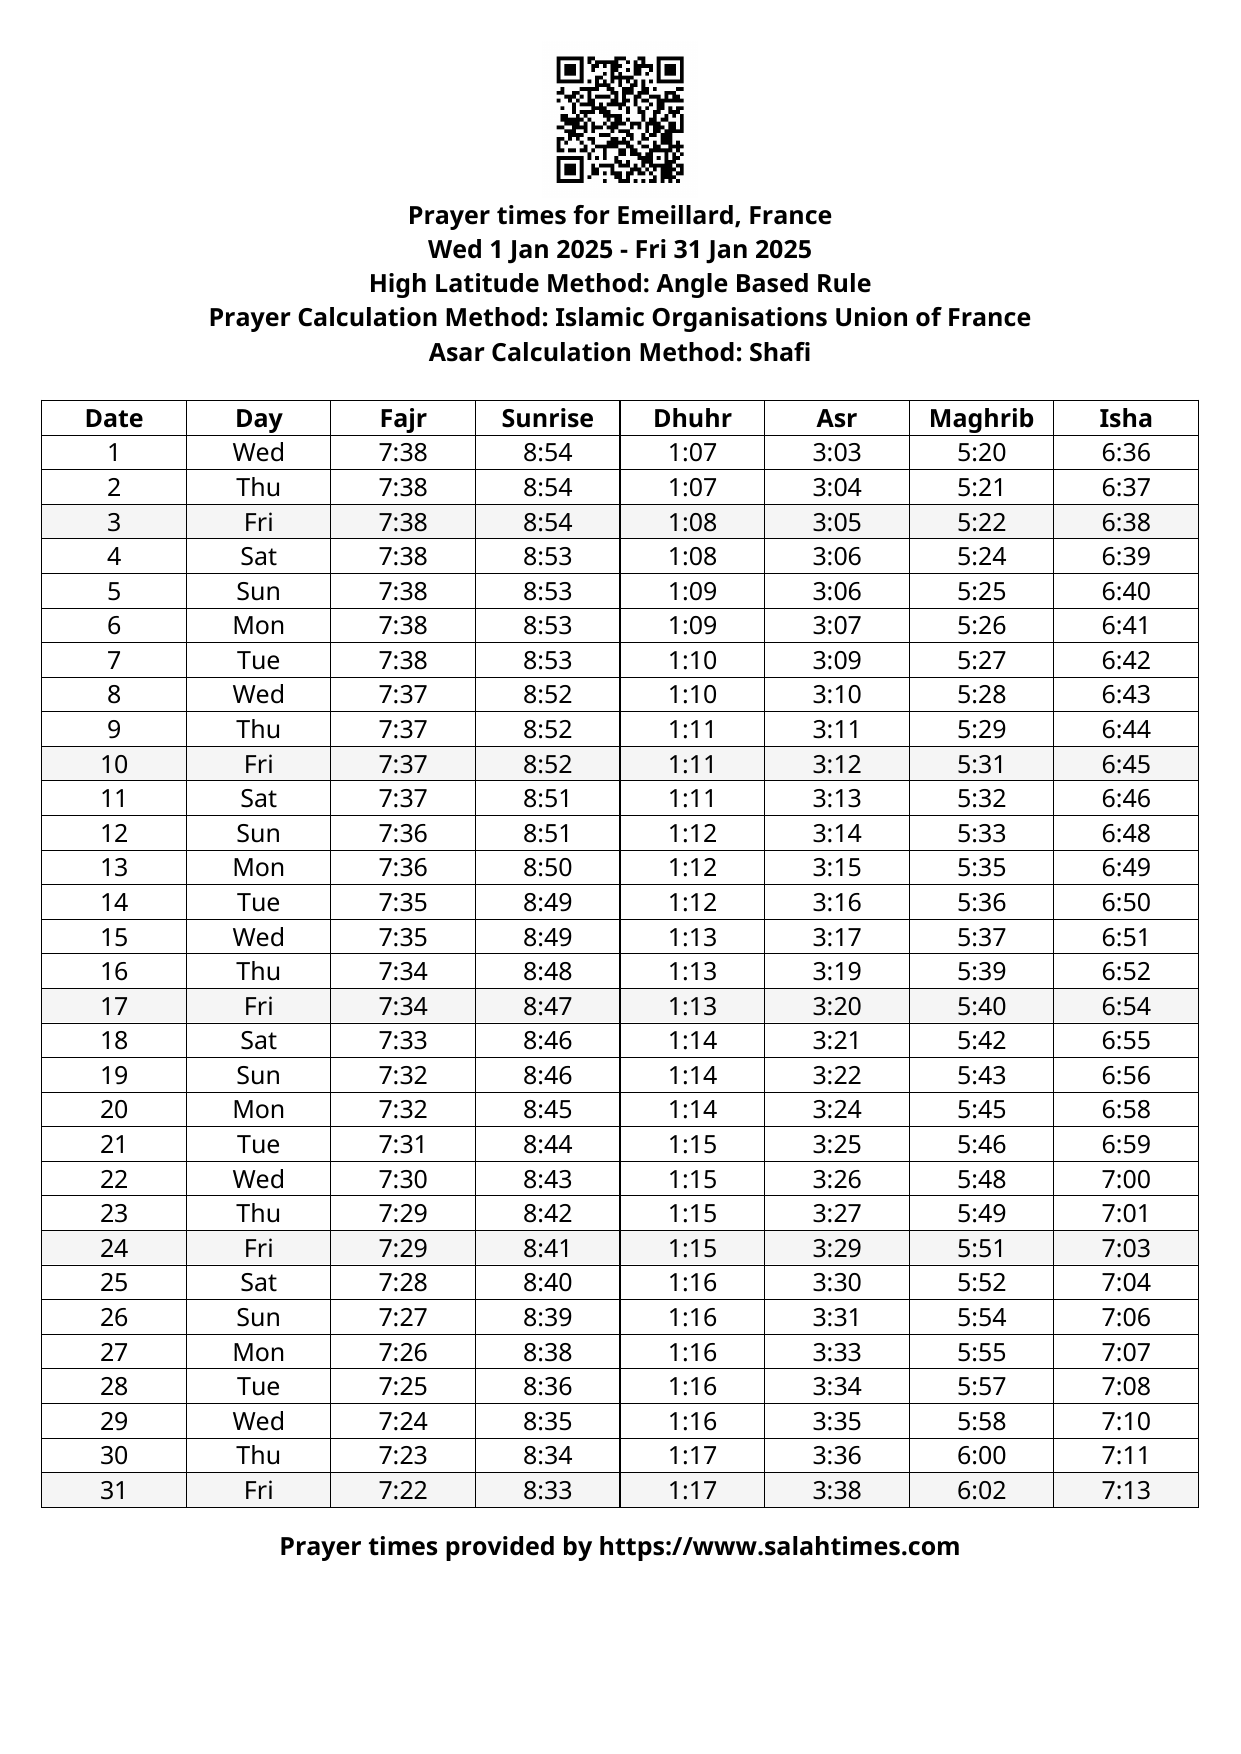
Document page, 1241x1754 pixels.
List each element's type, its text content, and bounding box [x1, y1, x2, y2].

table_cell 7:11 [1054, 1439, 1198, 1472]
table_cell 1:13 [621, 920, 764, 953]
table_cell Wed [187, 436, 330, 469]
table_cell 7:38 [331, 539, 475, 573]
table_cell Mon [187, 1093, 330, 1126]
table_cell 3:36 [765, 1439, 909, 1472]
table_cell 8:44 [476, 1127, 619, 1161]
table_cell 30 [42, 1439, 186, 1472]
table_cell 5:21 [910, 470, 1053, 504]
table_cell 7:04 [1054, 1266, 1198, 1299]
table_cell 6:42 [1054, 643, 1198, 677]
table_cell Fri [187, 505, 330, 538]
table_cell 6:51 [1054, 920, 1198, 953]
picture [542, 41, 699, 198]
table_cell 6:54 [1054, 989, 1198, 1022]
table_cell 5:25 [910, 574, 1053, 607]
table_cell Thu [187, 1196, 330, 1230]
table_cell 7:30 [331, 1162, 475, 1195]
table_cell Tue [187, 643, 330, 677]
table_cell 7:34 [331, 954, 475, 988]
table_cell 8:53 [476, 643, 619, 677]
table_cell 8:49 [476, 885, 619, 919]
table_cell 1:07 [621, 436, 764, 469]
table_cell Mon [187, 1335, 330, 1368]
table_cell 8 [42, 678, 186, 711]
table_cell 5:20 [910, 436, 1053, 469]
table_cell 8:52 [476, 678, 619, 711]
table_cell 8:36 [476, 1369, 619, 1403]
table_cell 7:37 [331, 678, 475, 711]
table_cell Thu [187, 712, 330, 746]
table_cell 6:52 [1054, 954, 1198, 988]
table_cell 7:13 [1054, 1473, 1198, 1507]
table_cell 5:32 [910, 781, 1053, 815]
table_cell 1:14 [621, 1093, 764, 1126]
table_cell 5:48 [910, 1162, 1053, 1195]
table_cell 1:17 [621, 1439, 764, 1472]
text Prayer Calculation Method: Islamic Organisations Union of France [42, 300, 1198, 334]
table_cell 11 [42, 781, 186, 815]
table_cell 5:36 [910, 885, 1053, 919]
table_cell 6:56 [1054, 1058, 1198, 1092]
table_cell Sun [187, 574, 330, 607]
table_cell 3:03 [765, 436, 909, 469]
table_cell 2 [42, 470, 186, 504]
table_header Sunrise [476, 401, 619, 434]
table_cell 8:38 [476, 1335, 619, 1368]
table_cell 7:31 [331, 1127, 475, 1161]
table_cell 3:35 [765, 1404, 909, 1437]
table_cell 1:17 [621, 1473, 764, 1507]
table_cell 1:10 [621, 678, 764, 711]
table_cell 7 [42, 643, 186, 677]
table_cell 1:09 [621, 609, 764, 642]
table_cell 1:11 [621, 781, 764, 815]
table_cell 7:25 [331, 1369, 475, 1403]
table_cell 3:33 [765, 1335, 909, 1368]
table_header Asr [765, 401, 909, 434]
table_cell 3:10 [765, 678, 909, 711]
table_cell 6:59 [1054, 1127, 1198, 1161]
table_cell 8:46 [476, 1024, 619, 1057]
table_cell 6:37 [1054, 470, 1198, 504]
table_cell 3:11 [765, 712, 909, 746]
table_cell 6:43 [1054, 678, 1198, 711]
table_cell 1:10 [621, 643, 764, 677]
table_cell 6:40 [1054, 574, 1198, 607]
table_cell 5:55 [910, 1335, 1053, 1368]
table_cell Thu [187, 1439, 330, 1472]
table_cell 5:49 [910, 1196, 1053, 1230]
table_cell 24 [42, 1231, 186, 1264]
table_cell 8:39 [476, 1300, 619, 1334]
table_cell 8:51 [476, 816, 619, 849]
text High Latitude Method: Angle Based Rule [42, 266, 1198, 300]
table_cell 3:24 [765, 1093, 909, 1126]
table_cell 7:27 [331, 1300, 475, 1334]
table_cell Wed [187, 678, 330, 711]
table_cell Sat [187, 1024, 330, 1057]
table_header Isha [1054, 401, 1198, 434]
table_cell 5:28 [910, 678, 1053, 711]
table_cell 3:06 [765, 539, 909, 573]
table_cell Sun [187, 816, 330, 849]
table_cell 13 [42, 851, 186, 884]
table_cell 7:37 [331, 781, 475, 815]
table_cell 3:07 [765, 609, 909, 642]
table_cell 3:21 [765, 1024, 909, 1057]
table_cell 5:45 [910, 1093, 1053, 1126]
table_cell 7:36 [331, 816, 475, 849]
table_cell 8:51 [476, 781, 619, 815]
table_cell 8:54 [476, 505, 619, 538]
table_cell 1:11 [621, 747, 764, 780]
table_cell 23 [42, 1196, 186, 1230]
table_cell 9 [42, 712, 186, 746]
table_cell 1:08 [621, 539, 764, 573]
table_cell 7:38 [331, 470, 475, 504]
table_cell 5:57 [910, 1369, 1053, 1403]
table_cell 5:35 [910, 851, 1053, 884]
table_cell 5:39 [910, 954, 1053, 988]
table_cell 7:10 [1054, 1404, 1198, 1437]
table_cell 3:15 [765, 851, 909, 884]
table_header Date [42, 401, 186, 434]
table_cell 7:38 [331, 436, 475, 469]
table_cell 7:28 [331, 1266, 475, 1299]
table_header Dhuhr [621, 401, 764, 434]
table_cell 1:14 [621, 1024, 764, 1057]
table_cell 6:36 [1054, 436, 1198, 469]
table_cell Thu [187, 954, 330, 988]
table_cell 12 [42, 816, 186, 849]
table_cell 17 [42, 989, 186, 1022]
table_cell 1 [42, 436, 186, 469]
table_cell 20 [42, 1093, 186, 1126]
table_cell 3:12 [765, 747, 909, 780]
table_cell 3:22 [765, 1058, 909, 1092]
table_cell 3:19 [765, 954, 909, 988]
table_cell 6:55 [1054, 1024, 1198, 1057]
table_cell 5:46 [910, 1127, 1053, 1161]
table_cell 3:05 [765, 505, 909, 538]
table_cell 3:30 [765, 1266, 909, 1299]
table_cell 3:09 [765, 643, 909, 677]
table_cell 6:48 [1054, 816, 1198, 849]
table_cell 5:26 [910, 609, 1053, 642]
table_cell 1:12 [621, 885, 764, 919]
table_cell Tue [187, 1127, 330, 1161]
table_cell 7:22 [331, 1473, 475, 1507]
table_cell 7:29 [331, 1231, 475, 1264]
table_cell 7:07 [1054, 1335, 1198, 1368]
table_cell 8:48 [476, 954, 619, 988]
table_cell Wed [187, 920, 330, 953]
table_cell 1:15 [621, 1231, 764, 1264]
table_cell Fri [187, 1473, 330, 1507]
table_cell 5:43 [910, 1058, 1053, 1092]
table_cell 6:46 [1054, 781, 1198, 815]
table_cell Tue [187, 1369, 330, 1403]
table_cell 7:38 [331, 574, 475, 607]
table_cell 8:54 [476, 436, 619, 469]
table_cell 7:33 [331, 1024, 475, 1057]
text Prayer times provided by https://www.salahtimes.com [42, 1528, 1198, 1563]
table_cell 6:02 [910, 1473, 1053, 1507]
table_cell Sat [187, 1266, 330, 1299]
table_cell 5:24 [910, 539, 1053, 573]
table_cell 5:37 [910, 920, 1053, 953]
table_cell 3:29 [765, 1231, 909, 1264]
table_cell 3:25 [765, 1127, 909, 1161]
table_cell 6:58 [1054, 1093, 1198, 1126]
table_cell 3:17 [765, 920, 909, 953]
table_cell 8:53 [476, 539, 619, 573]
table_cell 3:06 [765, 574, 909, 607]
table_cell 7:24 [331, 1404, 475, 1437]
table_cell 5:42 [910, 1024, 1053, 1057]
table_cell 7:38 [331, 505, 475, 538]
table_cell 3:26 [765, 1162, 909, 1195]
table_cell 6:49 [1054, 851, 1198, 884]
table_cell 7:08 [1054, 1369, 1198, 1403]
table_cell 8:52 [476, 712, 619, 746]
table_cell 8:35 [476, 1404, 619, 1437]
table_cell Sun [187, 1300, 330, 1334]
table_cell 7:35 [331, 885, 475, 919]
table_cell 5:58 [910, 1404, 1053, 1437]
table_cell 1:13 [621, 954, 764, 988]
table_cell 5:40 [910, 989, 1053, 1022]
table_cell 1:16 [621, 1404, 764, 1437]
table_cell 8:47 [476, 989, 619, 1022]
table_cell Fri [187, 989, 330, 1022]
table_cell 26 [42, 1300, 186, 1334]
table_cell Mon [187, 609, 330, 642]
table_cell 3:04 [765, 470, 909, 504]
table_cell 7:06 [1054, 1300, 1198, 1334]
table_cell Wed [187, 1162, 330, 1195]
table_cell Sat [187, 539, 330, 573]
table_cell 5:27 [910, 643, 1053, 677]
table_cell 5:33 [910, 816, 1053, 849]
table_header Maghrib [910, 401, 1053, 434]
table_cell 3:27 [765, 1196, 909, 1230]
table_cell 8:33 [476, 1473, 619, 1507]
table_cell 7:23 [331, 1439, 475, 1472]
table_cell 7:03 [1054, 1231, 1198, 1264]
table_cell 1:13 [621, 989, 764, 1022]
table_cell 5:54 [910, 1300, 1053, 1334]
table_cell 21 [42, 1127, 186, 1161]
table_cell 1:14 [621, 1058, 764, 1092]
table_cell 1:15 [621, 1196, 764, 1230]
table_cell 8:40 [476, 1266, 619, 1299]
table_cell 3:20 [765, 989, 909, 1022]
text Prayer times for Emeillard, France [42, 198, 1198, 232]
table_cell 6:00 [910, 1439, 1053, 1472]
table_cell 7:32 [331, 1093, 475, 1126]
table_cell 19 [42, 1058, 186, 1092]
table_cell 28 [42, 1369, 186, 1403]
table_cell Mon [187, 851, 330, 884]
table_cell Sun [187, 1058, 330, 1092]
table_cell 3:13 [765, 781, 909, 815]
table_cell 7:37 [331, 712, 475, 746]
table_cell 8:41 [476, 1231, 619, 1264]
table_cell 1:16 [621, 1335, 764, 1368]
table_cell 5:51 [910, 1231, 1053, 1264]
table_cell 1:12 [621, 851, 764, 884]
table_cell 1:15 [621, 1162, 764, 1195]
table_cell Thu [187, 470, 330, 504]
table_cell 1:09 [621, 574, 764, 607]
table_cell 6:50 [1054, 885, 1198, 919]
text Wed 1 Jan 2025 - Fri 31 Jan 2025 [42, 232, 1198, 266]
table_cell 6:41 [1054, 609, 1198, 642]
table_cell 3:38 [765, 1473, 909, 1507]
table_cell 1:11 [621, 712, 764, 746]
table_cell 6 [42, 609, 186, 642]
table_cell Fri [187, 1231, 330, 1264]
table_cell Tue [187, 885, 330, 919]
table_cell 8:42 [476, 1196, 619, 1230]
table_cell 18 [42, 1024, 186, 1057]
table_cell 7:34 [331, 989, 475, 1022]
table_cell 5:31 [910, 747, 1053, 780]
table_cell 8:45 [476, 1093, 619, 1126]
table_cell 6:39 [1054, 539, 1198, 573]
table_cell 8:54 [476, 470, 619, 504]
table_cell 3:16 [765, 885, 909, 919]
table_cell 25 [42, 1266, 186, 1299]
table_cell 3 [42, 505, 186, 538]
table_cell 31 [42, 1473, 186, 1507]
table_cell 1:16 [621, 1300, 764, 1334]
table_cell 3:34 [765, 1369, 909, 1403]
table_cell 22 [42, 1162, 186, 1195]
table_cell 8:34 [476, 1439, 619, 1472]
table_cell 7:38 [331, 609, 475, 642]
table_cell 5:29 [910, 712, 1053, 746]
table_cell 8:49 [476, 920, 619, 953]
table_cell 7:01 [1054, 1196, 1198, 1230]
table_cell 7:26 [331, 1335, 475, 1368]
table_cell 1:12 [621, 816, 764, 849]
table_cell 3:31 [765, 1300, 909, 1334]
table_cell 8:53 [476, 574, 619, 607]
table_cell 1:08 [621, 505, 764, 538]
table_cell 14 [42, 885, 186, 919]
table_cell 6:38 [1054, 505, 1198, 538]
table_cell 5 [42, 574, 186, 607]
table_header Fajr [331, 401, 475, 434]
table_cell 1:16 [621, 1266, 764, 1299]
table_cell 4 [42, 539, 186, 573]
table_cell 7:32 [331, 1058, 475, 1092]
table_cell 7:29 [331, 1196, 475, 1230]
table_cell 16 [42, 954, 186, 988]
table_cell 7:35 [331, 920, 475, 953]
table_cell 8:53 [476, 609, 619, 642]
table_cell 27 [42, 1335, 186, 1368]
table_cell 1:07 [621, 470, 764, 504]
table_cell Sat [187, 781, 330, 815]
table_cell 7:00 [1054, 1162, 1198, 1195]
table_cell 5:22 [910, 505, 1053, 538]
table_cell 8:43 [476, 1162, 619, 1195]
table_cell 8:52 [476, 747, 619, 780]
table_cell 7:38 [331, 643, 475, 677]
table_cell 8:50 [476, 851, 619, 884]
table_cell 6:45 [1054, 747, 1198, 780]
table_cell 10 [42, 747, 186, 780]
table_cell Wed [187, 1404, 330, 1437]
text Asar Calculation Method: Shafi [42, 334, 1198, 368]
table_cell 7:37 [331, 747, 475, 780]
table_cell 1:15 [621, 1127, 764, 1161]
table_cell 15 [42, 920, 186, 953]
table_cell 6:44 [1054, 712, 1198, 746]
table_cell 1:16 [621, 1369, 764, 1403]
table_cell 5:52 [910, 1266, 1053, 1299]
table_cell Fri [187, 747, 330, 780]
table_cell 3:14 [765, 816, 909, 849]
table_cell 8:46 [476, 1058, 619, 1092]
table_cell 29 [42, 1404, 186, 1437]
table_header Day [187, 401, 330, 434]
table_cell 7:36 [331, 851, 475, 884]
